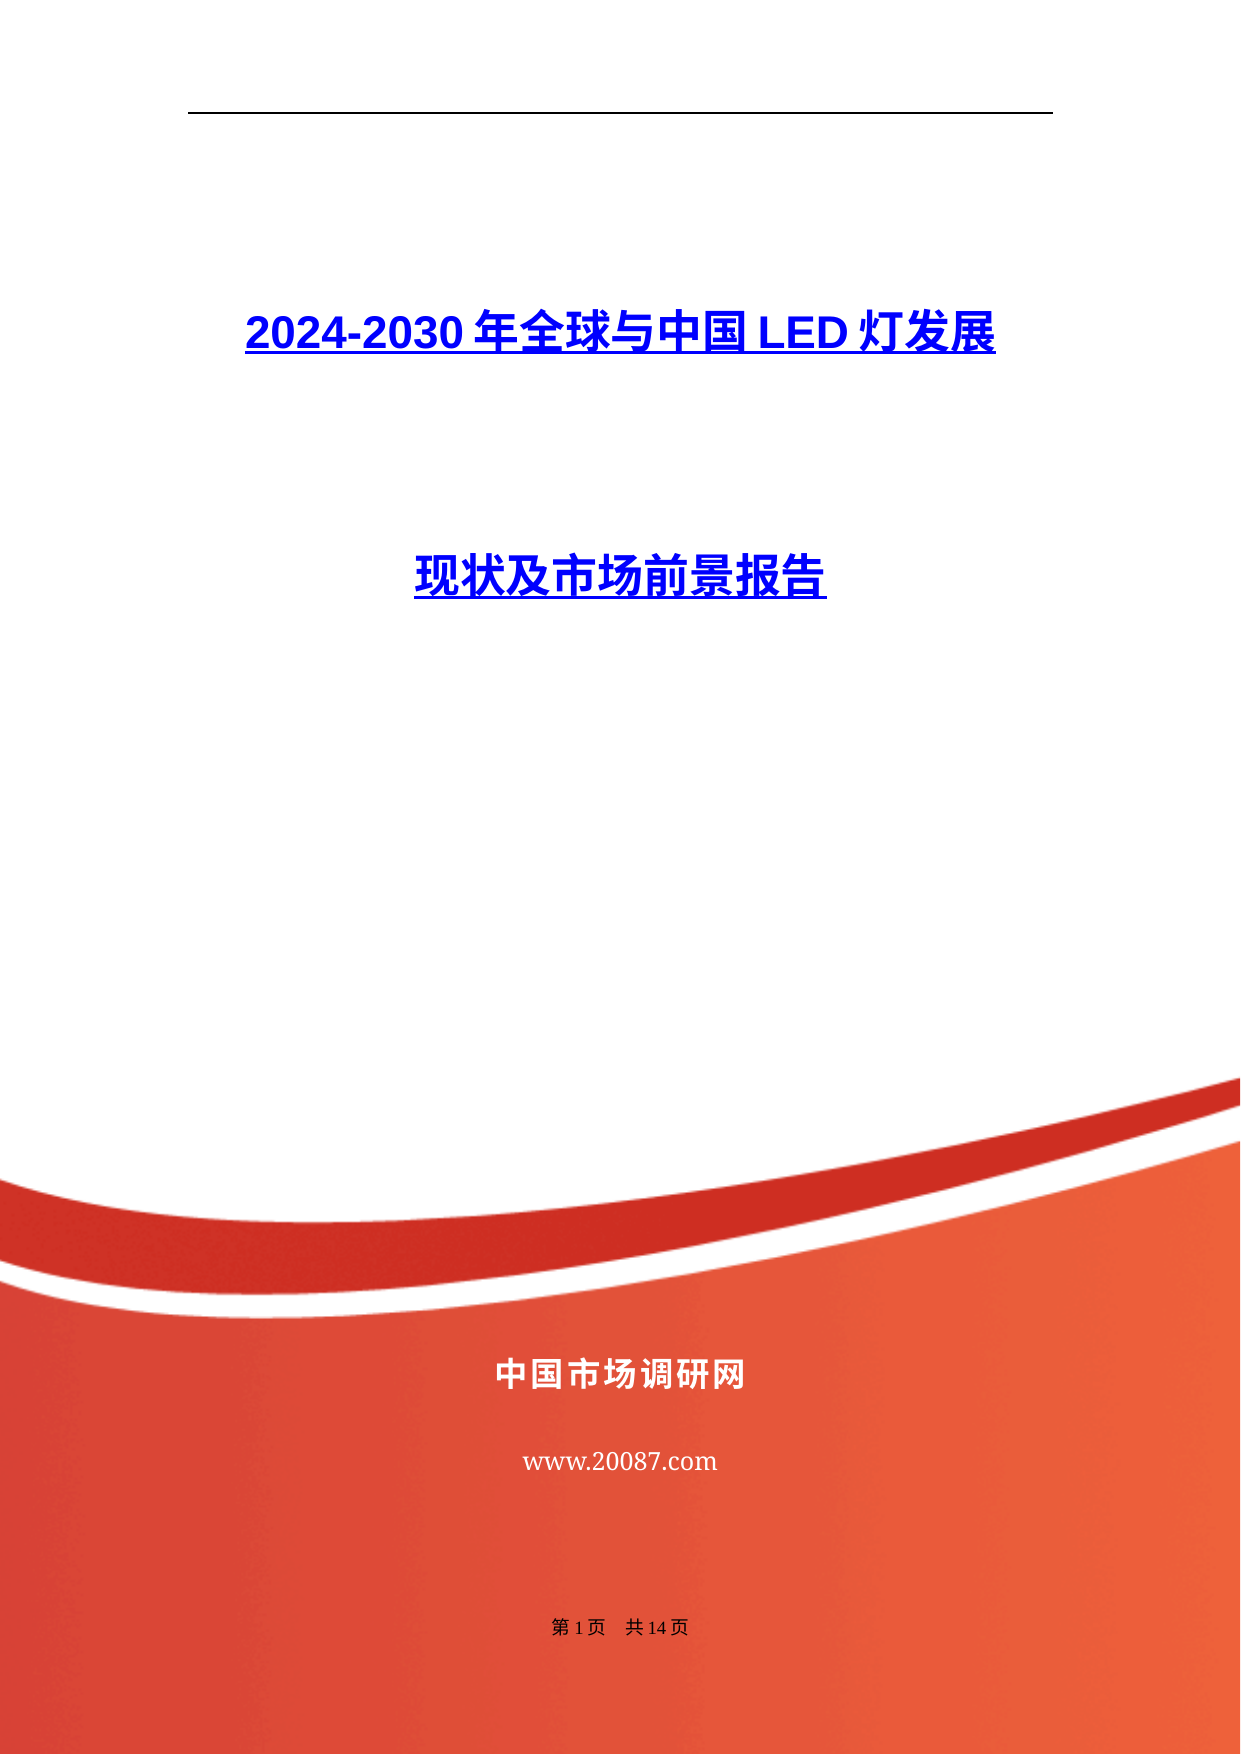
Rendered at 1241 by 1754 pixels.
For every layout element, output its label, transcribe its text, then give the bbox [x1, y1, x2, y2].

picture [0, 1006, 1241, 1754]
subtitle 中国市场调研网 [187, 1339, 1053, 1404]
text www.20087.com [187, 1428, 1053, 1493]
table_header 2024-2030年全球与中国LED灯发展现状及市场前景报告 [188, 207, 1053, 773]
